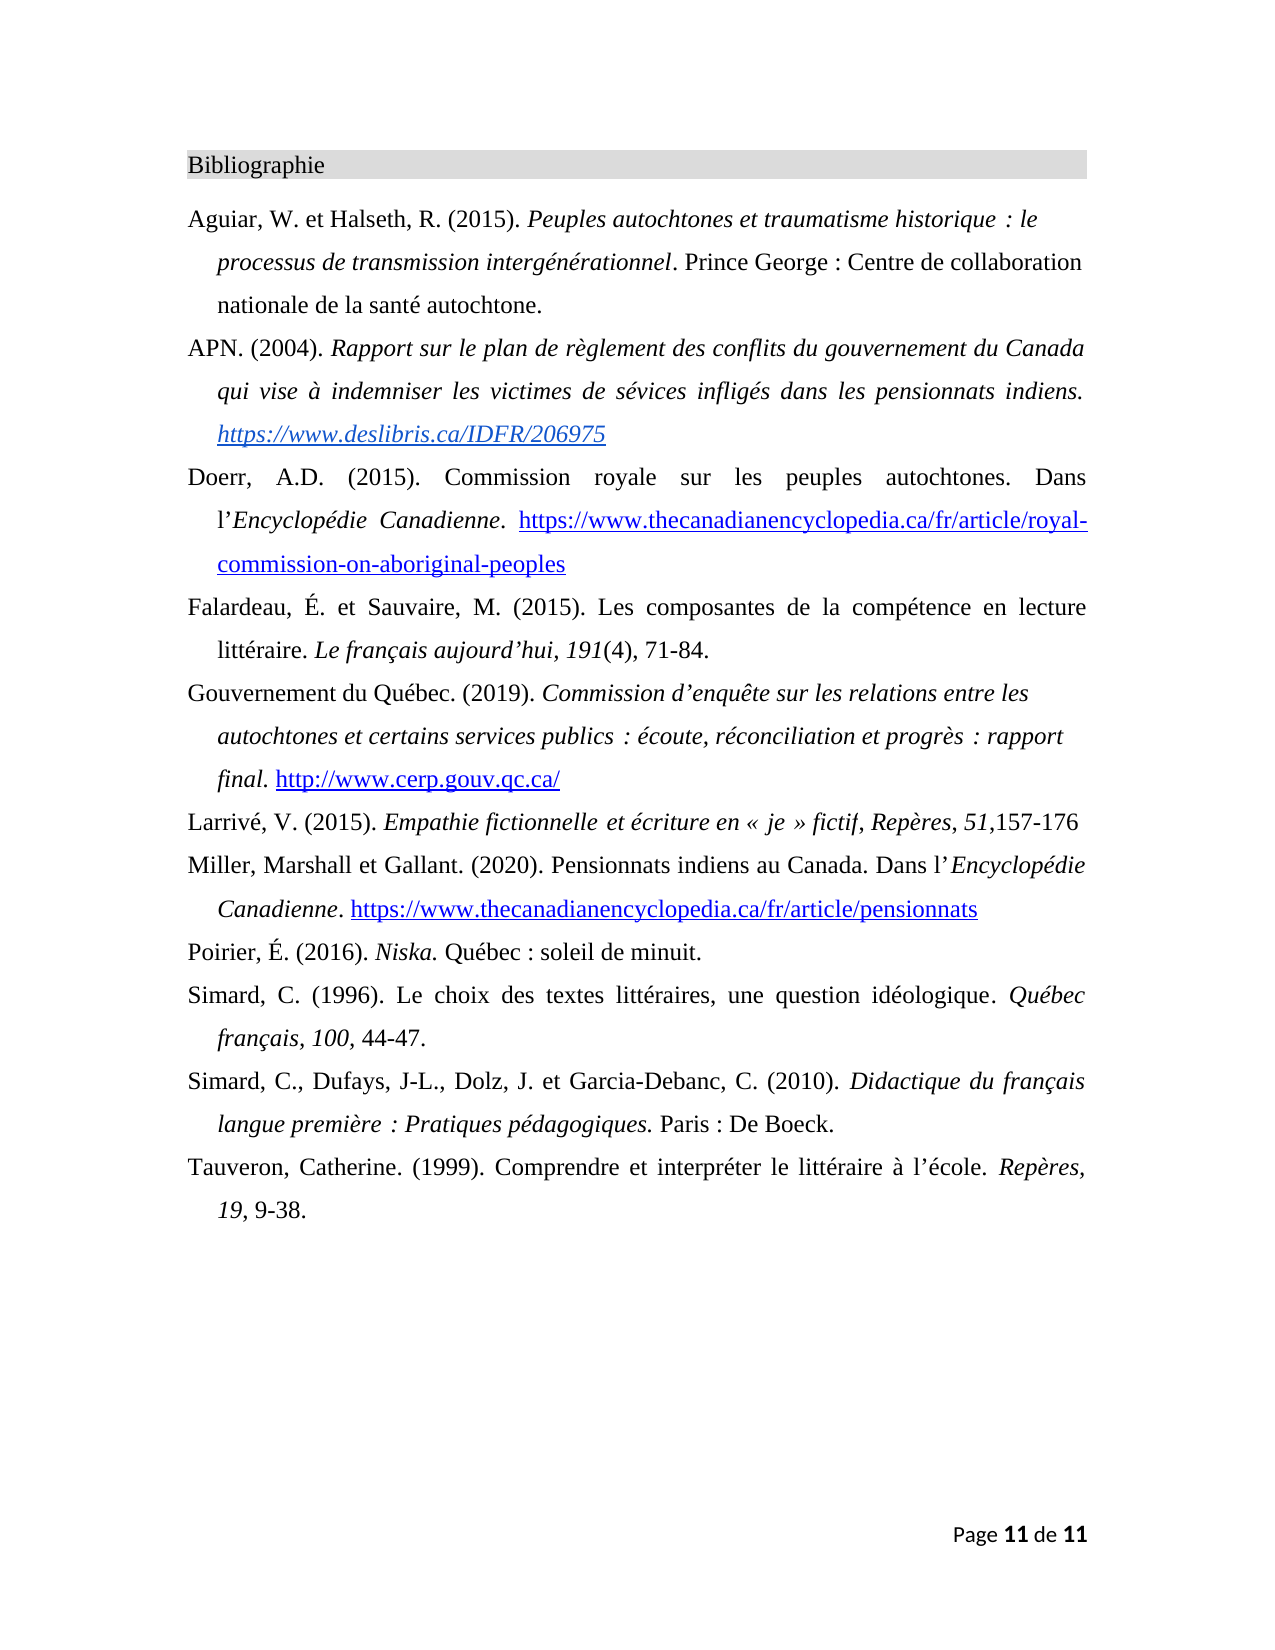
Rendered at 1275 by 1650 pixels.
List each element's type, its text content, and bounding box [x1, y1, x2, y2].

text Bibliographie [187, 150, 1087, 179]
text Larrivé, V. (2015). Empathie fictionnelle et écriture en « je » fictif, Repères, 51,157-176 [187, 807, 1087, 836]
text Miller, Marshall et Gallant. (2020). Pensionnats indiens au Canada. Dans l’Encyclopédie Canadienne. https://www.thecanadianencyclopedia.ca/fr/article/pensionnats [187, 851, 1087, 922]
text APN. (2004). Rapport sur le plan de règlement des conflits du gouvernement du Canada qui vise à indemniser les victimes de sévices infligés dans les pensionnats indiens. https://www.deslibris.ca/IDFR/206975 [187, 333, 1087, 448]
text Gouvernement du Québec. (2019). Commission d’enquête sur les relations entre les autochtones et certains services publics : écoute, réconciliation et progrès : rapport final. http://www.cerp.gouv.qc.ca/ [187, 678, 1087, 793]
text Doerr, A.D. (2015). Commission royale sur les peuples autochtones. Dans l’Encyclopédie Canadienne. https://www.thecanadianencyclopedia.ca/fr/article/royal-commission-on-aboriginal-peoples [187, 462, 1087, 577]
text Simard, C., Dufays, J-L., Dolz, J. et Garcia-Debanc, C. (2010). Didactique du français langue première : Pratiques pédagogiques. Paris : De Boeck. [187, 1066, 1087, 1138]
text Poirier, É. (2016). Niska. Québec : soleil de minuit. [187, 937, 1087, 966]
text Aguiar, W. et Halseth, R. (2015). Peuples autochtones et traumatisme historique : le processus de transmission intergénérationnel. Prince George : Centre de collaboration nationale de la santé autochtone. [187, 204, 1087, 319]
text Falardeau, É. et Sauvaire, M. (2015). Les composantes de la compétence en lecture littéraire. Le français aujourd’hui, 191(4), 71-84. [187, 592, 1087, 664]
text Tauveron, Catherine. (1999). Comprendre et interpréter le littéraire à l’école. Repères, 19, 9-38. [187, 1152, 1087, 1224]
text Simard, C. (1996). Le choix des textes littéraires, une question idéologique. Québec français, 100, 44-47. [187, 980, 1087, 1052]
